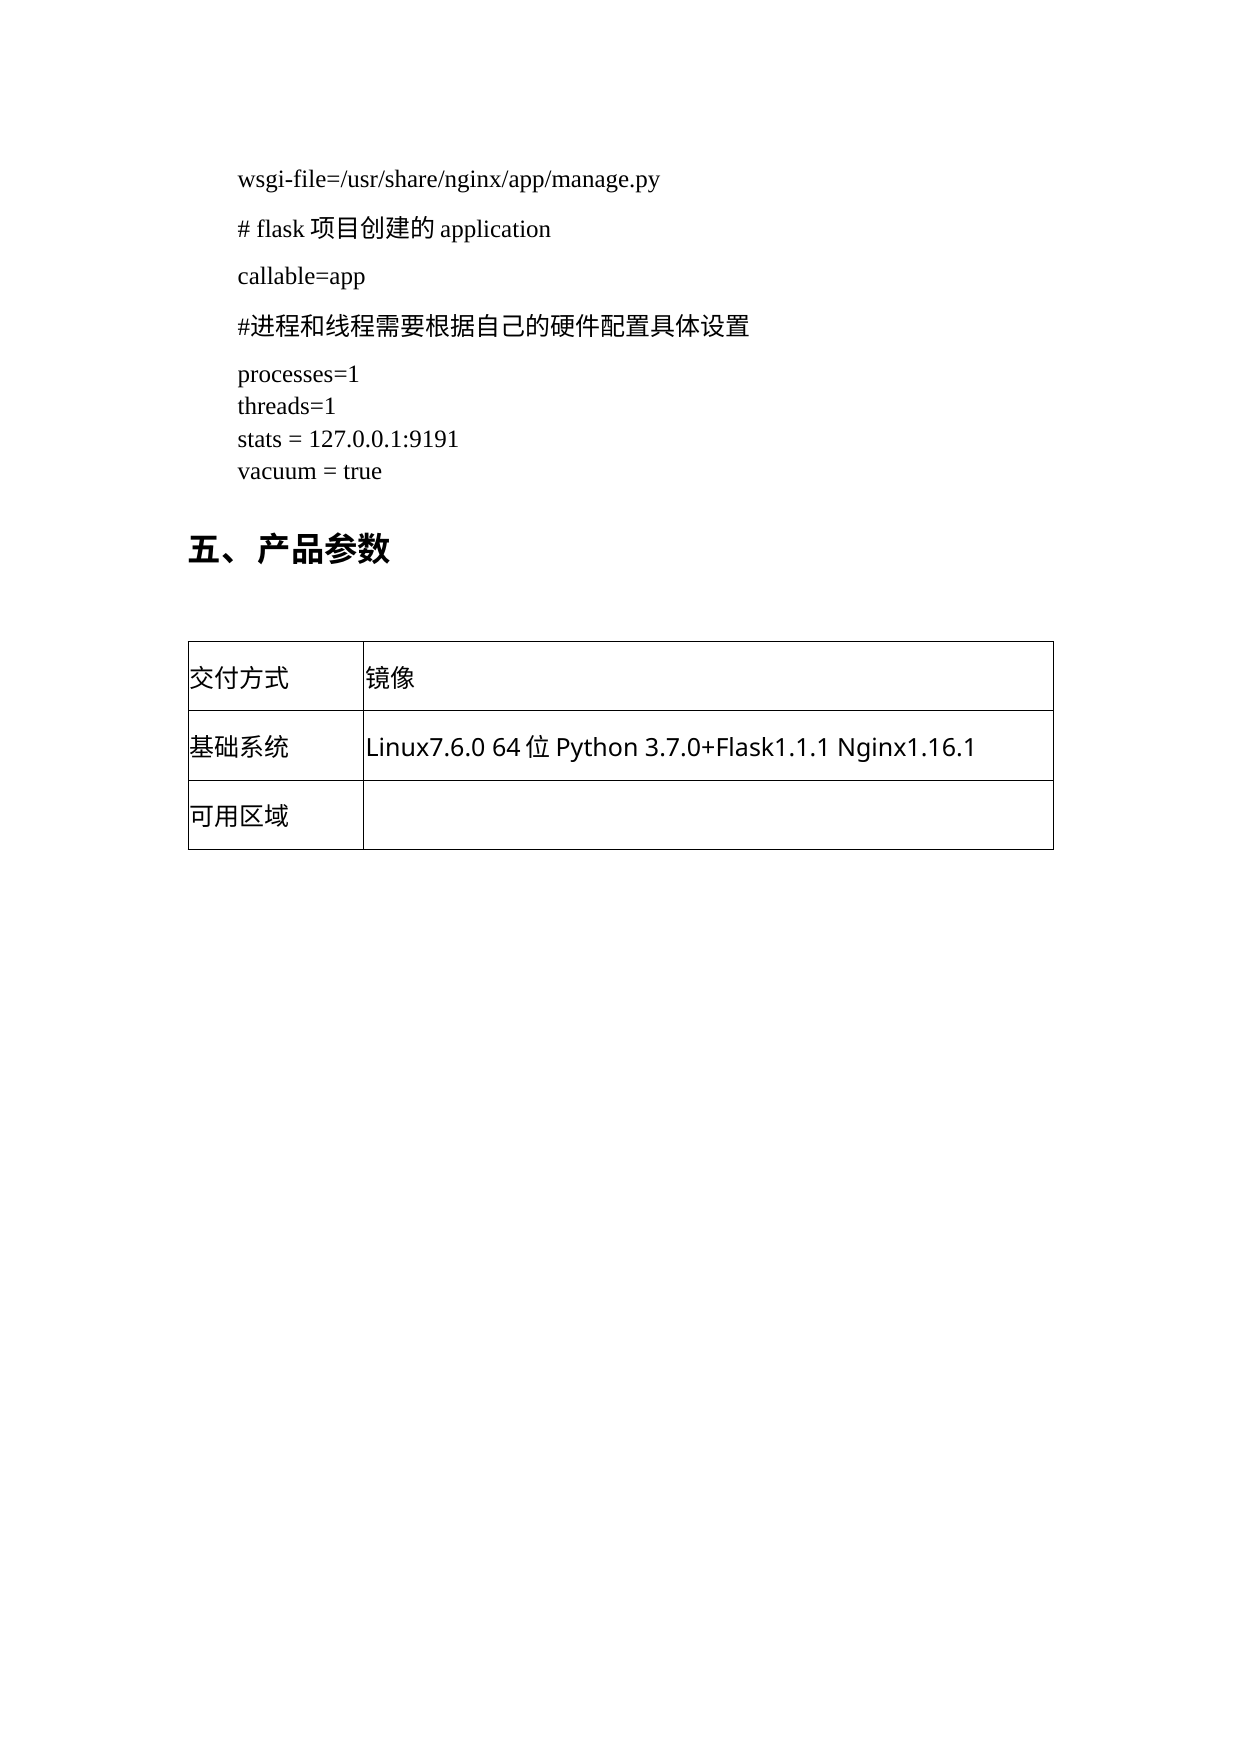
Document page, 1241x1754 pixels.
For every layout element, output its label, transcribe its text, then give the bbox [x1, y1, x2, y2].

text threads=1 [187, 389, 1053, 422]
table_cell 基础系统 [189, 711, 363, 779]
table_cell 可用区域 [189, 781, 363, 849]
text stats = 127.0.0.1:9191 [187, 422, 1053, 454]
table_cell [364, 781, 1053, 849]
text #进程和线程需要根据自己的硬件配置具体设置 [187, 292, 1053, 357]
table_cell Linux7.6.0 64位Python 3.7.0+Flask1.1.1 Nginx1.16.1 [364, 711, 1053, 779]
subtitle 产品参数 [187, 514, 1053, 579]
text vacuum = true [187, 454, 1053, 487]
text wsgi-file=/usr/share/nginx/app/manage.py [187, 162, 1053, 194]
table_header 镜像 [364, 642, 1053, 710]
text # flask项目创建的application [187, 194, 1053, 259]
text processes=1 [187, 357, 1053, 389]
text callable=app [187, 259, 1053, 292]
table_header 交付方式 [189, 642, 363, 710]
